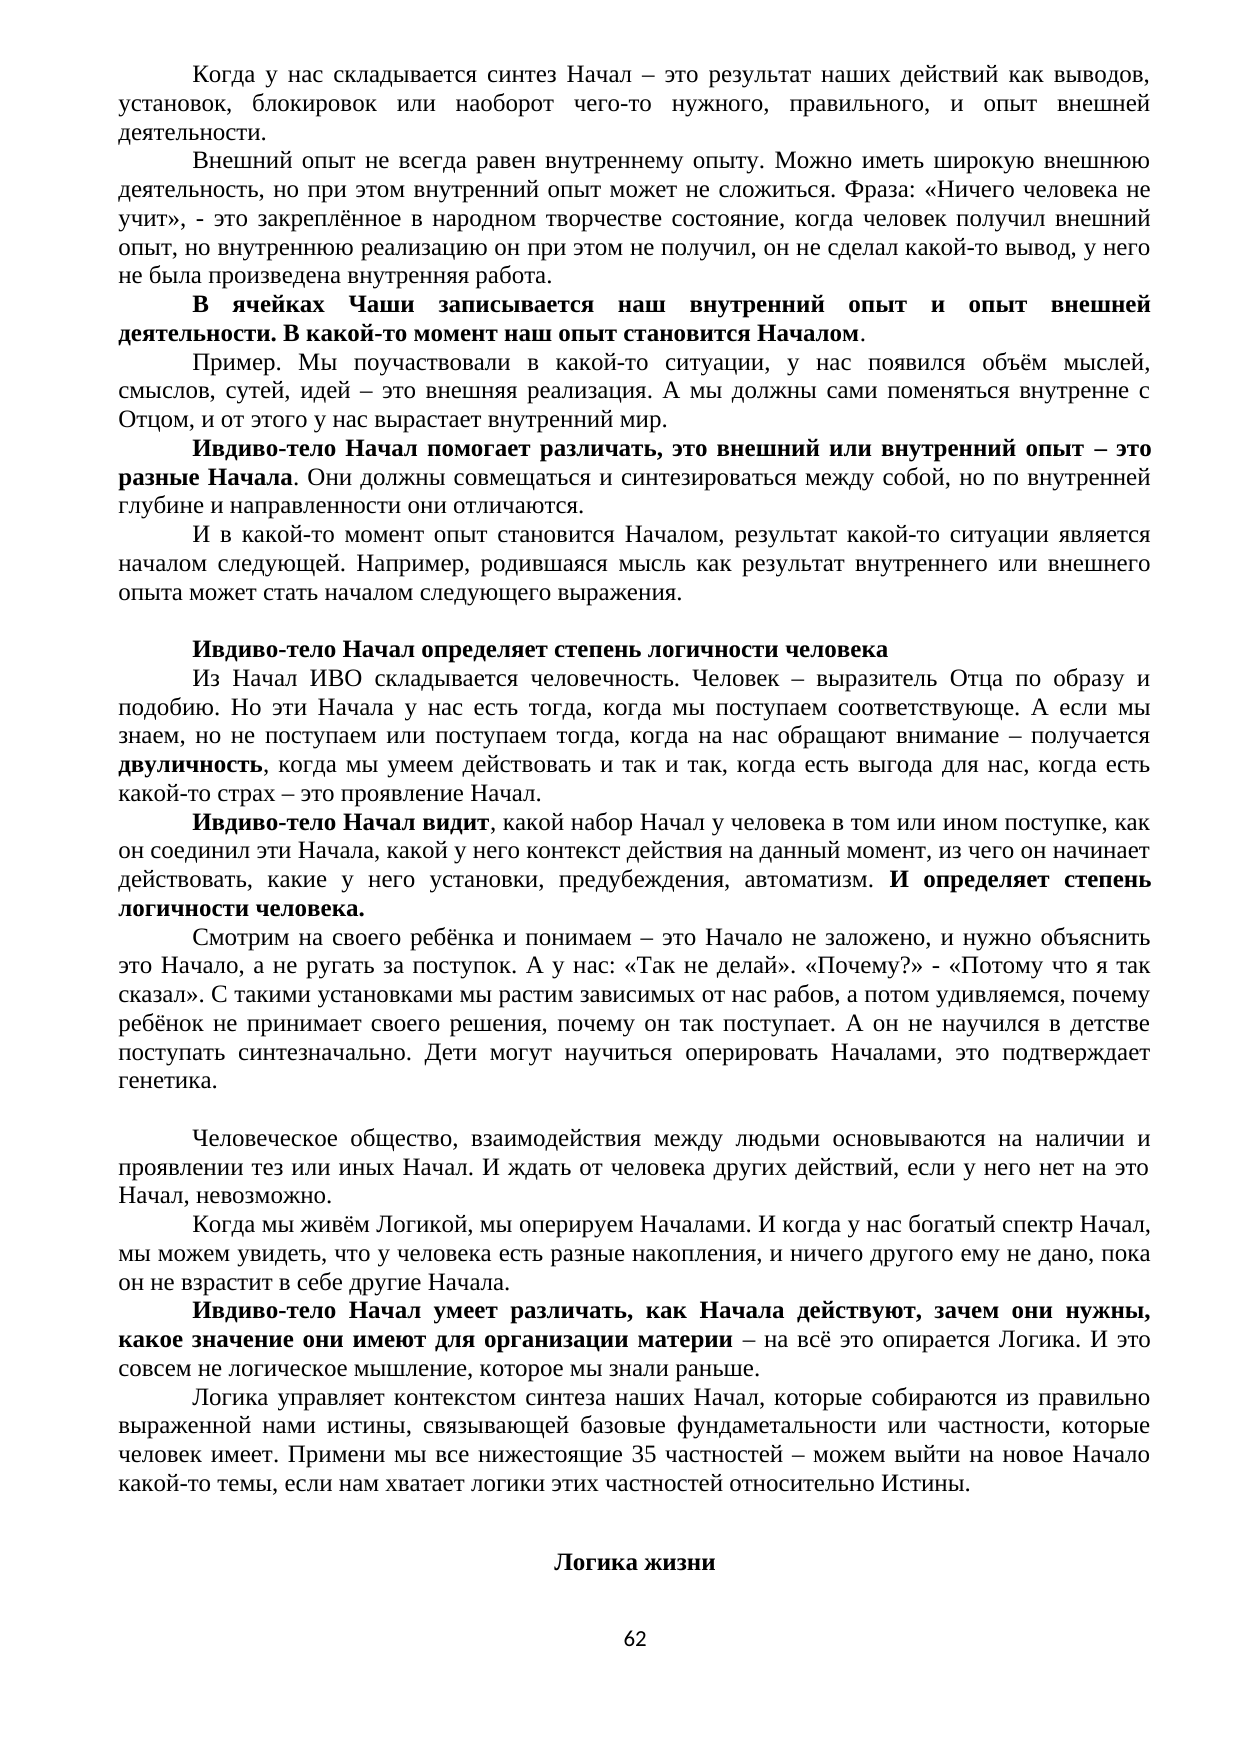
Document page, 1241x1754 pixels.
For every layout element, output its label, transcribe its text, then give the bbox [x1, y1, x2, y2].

text Пример. Мы поучаствовали в какой-то ситуации, у нас появился объём мыслей, смыслов, сутей, идей – это внешняя реализация. А мы должны сами поменяться внутренне с Отцом, и от этого у нас вырастает внутренний мир. [118, 347, 1152, 433]
text Смотрим на своего ребёнка и понимаем – это Начало не заложено, и нужно объяснить это Начало, а не ругать за поступок. А у нас: «Так не делай». «Почему?» - «Потому что я так сказал». С такими установками мы растим зависимых от нас рабов, а потом удивляемся, почему ребёнок не принимает своего решения, почему он так поступает. А он не научился в детстве поступать синтезначально. Дети могут научиться оперировать Началами, это подтверждает генетика. [118, 922, 1152, 1094]
text И в какой-то момент опыт становится Началом, результат какой-то ситуации является началом следующей. Например, родившаяся мысль как результат внутреннего или внешнего опыта может стать началом следующего выражения. [118, 519, 1152, 605]
text Ивдиво-тело Начал видит, какой набор Начал у человека в том или ином поступке, как он соединил эти Начала, какой у него контекст действия на данный момент, из чего он начинает действовать, какие у него установки, предубеждения, автоматизм. И определяет степень логичности человека. [118, 807, 1152, 922]
text Из Начал ИВО складывается человечность. Человек – выразитель Отца по образу и подобию. Но эти Начала у нас есть тогда, когда мы поступаем соответствующе. А если мы знаем, но не поступаем или поступаем тогда, когда на нас обращают внимание – получается двуличность, когда мы умеем действовать и так и так, когда есть выгода для нас, когда есть какой-то страх – это проявление Начал. [118, 663, 1152, 807]
text Внешний опыт не всегда равен внутреннему опыту. Можно иметь широкую внешнюю деятельность, но при этом внутренний опыт может не сложиться. Фраза: «Ничего человека не учит», - это закреплённое в народном творчестве состояние, когда человек получил внешний опыт, но внутреннюю реализацию он при этом не получил, он не сделал какой-то вывод, у него не была произведена внутренняя работа. [118, 145, 1152, 289]
text В ячейках Чаши записывается наш внутренний опыт и опыт внешней деятельности. В какой-то момент наш опыт становится Началом. [118, 289, 1152, 347]
text Ивдиво-тело Начал определяет степень логичности человека [118, 634, 1152, 663]
text Ивдиво-тело Начал помогает различать, это внешний или внутренний опыт – это разные Начала. Они должны совмещаться и синтезироваться между собой, но по внутренней глубине и направленности они отличаются. [118, 433, 1152, 519]
text Ивдиво-тело Начал умеет различать, как Начала действуют, зачем они нужны, какое значение они имеют для организации материи – на всё это опирается Логика. И это совсем не логическое мышление, которое мы знали раньше. [118, 1295, 1152, 1382]
subtitle Логика жизни [118, 1547, 1152, 1575]
text Когда мы живём Логикой, мы оперируем Началами. И когда у нас богатый спектр Начал, мы можем увидеть, что у человека есть разные накопления, и ничего другого ему не дано, пока он не взрастит в себе другие Начала. [118, 1209, 1152, 1295]
text Когда у нас складывается синтез Начал – это результат наших действий как выводов, установок, блокировок или наоборот чего-то нужного, правильного, и опыт внешней деятельности. [118, 59, 1152, 145]
text Человеческое общество, взаимодействия между людьми основываются на наличии и проявлении тез или иных Начал. И ждать от человека других действий, если у него нет на это Начал, невозможно. [118, 1123, 1152, 1209]
text Логика управляет контекстом синтеза наших Начал, которые собираются из правильно выраженной нами истины, связывающей базовые фундаметальности или частности, которые человек имеет. Примени мы все нижестоящие 35 частностей – можем выйти на новое Начало какой-то темы, если нам хватает логики этих частностей относительно Истины. [118, 1382, 1152, 1497]
